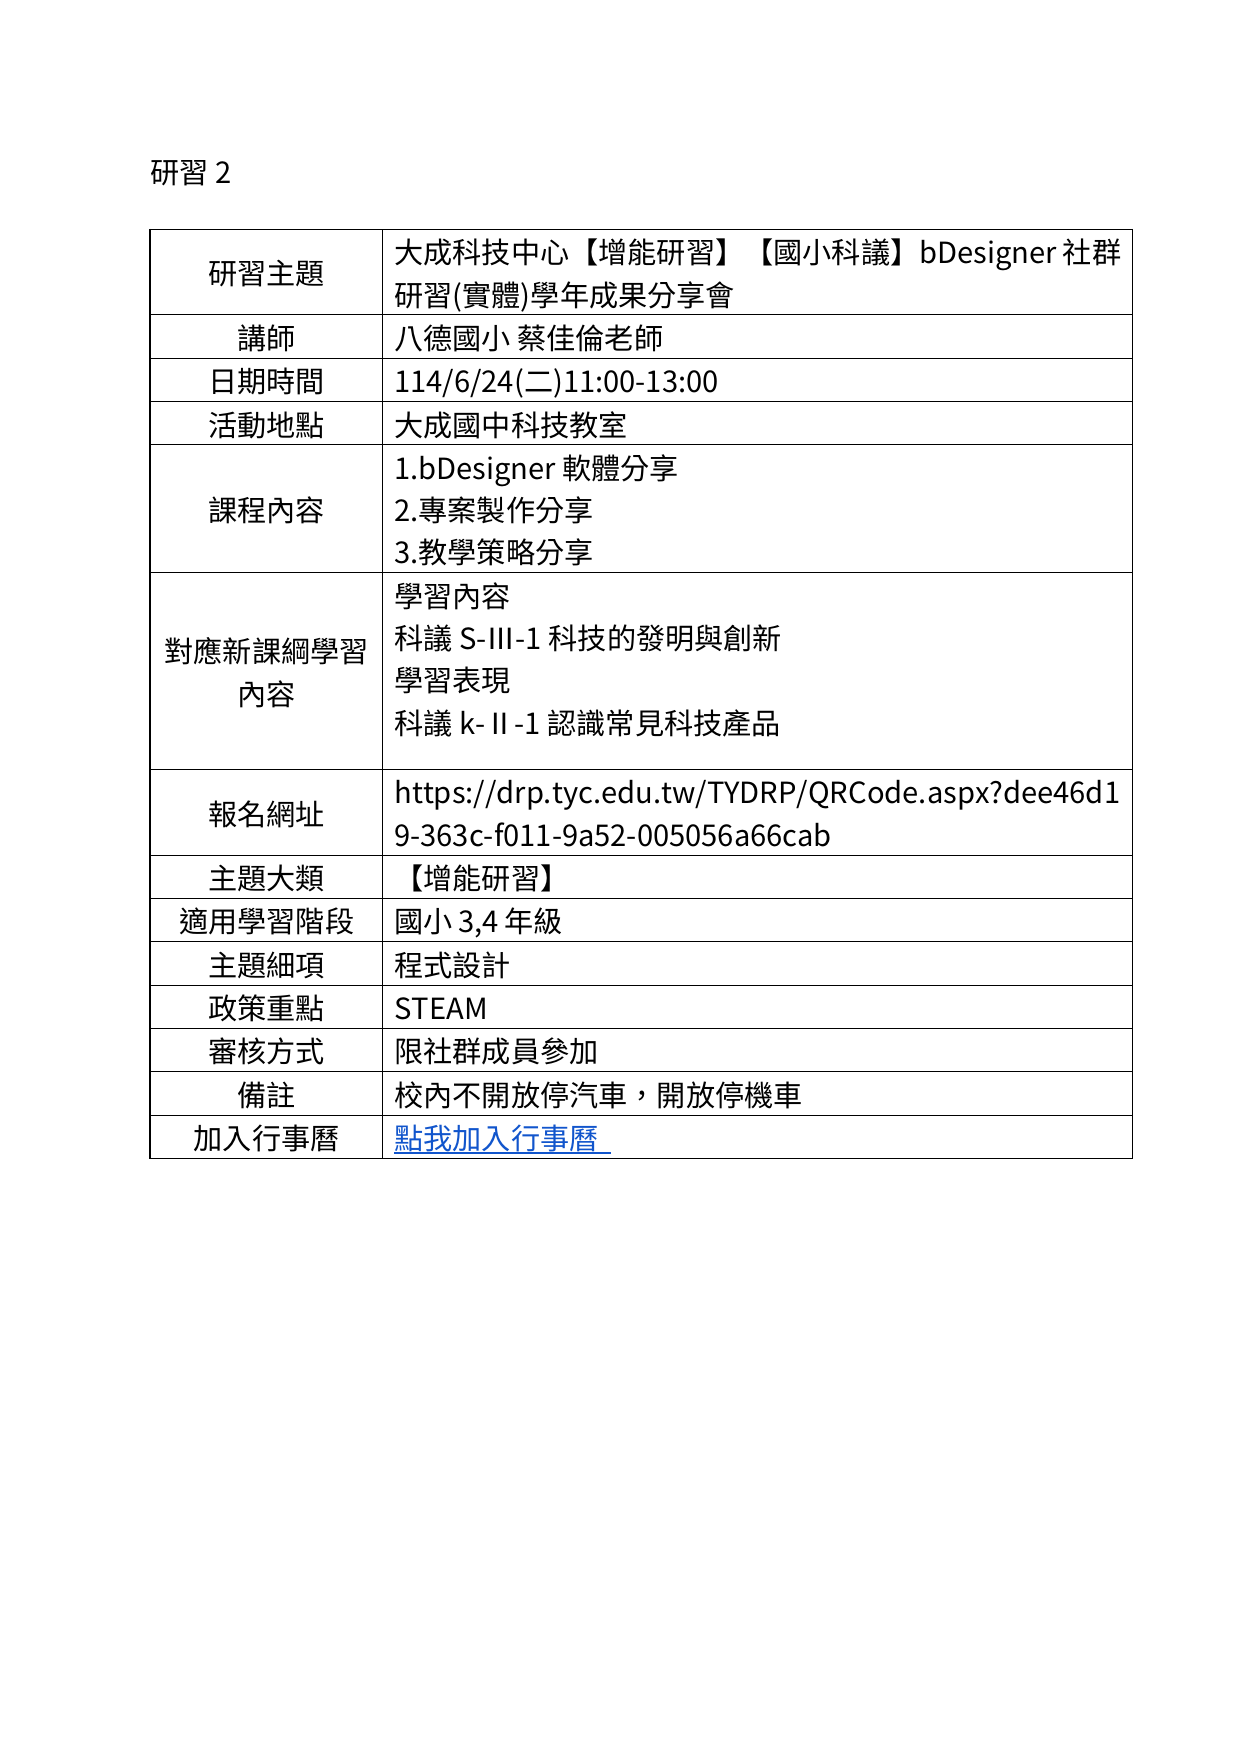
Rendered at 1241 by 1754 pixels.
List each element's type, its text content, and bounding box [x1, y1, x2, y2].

table_cell 主題大類 [151, 856, 382, 898]
table_header 大成科技中心【增能研習】【國小科議】bDesigner社群研習(實體)學年成果分享會 [383, 230, 1132, 314]
table_cell 適用學習階段 [151, 899, 382, 941]
table_cell 校內不開放停汽車，開放停機車 [383, 1072, 1132, 1114]
text 研習 2 [150, 150, 1090, 192]
table_cell 加入行事曆 [151, 1116, 382, 1158]
table_cell 活動地點 [151, 402, 382, 444]
table_cell 學習內容 科議 S-Ⅲ-1 科技的發明與創新 學習表現 科議 k-Ⅱ-1 認識常見科技產品 [383, 573, 1132, 769]
table_header 研習主題 [151, 230, 382, 314]
table_cell 課程內容 [151, 445, 382, 572]
table_cell 主題細項 [151, 942, 382, 984]
table_cell 講師 [151, 315, 382, 358]
table_cell 備註 [151, 1072, 382, 1114]
table_cell 114/6/24(二)11:00-13:00 [383, 359, 1132, 401]
table_cell 國小3,4年級 [383, 899, 1132, 941]
table_cell 審核方式 [151, 1029, 382, 1071]
table_cell 1.bDesigner軟體分享 2.專案製作分享 3.教學策略分享 [383, 445, 1132, 572]
table_cell STEAM [383, 986, 1132, 1028]
table_cell 限社群成員參加 [383, 1029, 1132, 1071]
table_cell 大成國中科技教室 [383, 402, 1132, 444]
table_cell 政策重點 [151, 986, 382, 1028]
table_cell 八德國小 蔡佳倫老師 [383, 315, 1132, 358]
table_cell 日期時間 [151, 359, 382, 401]
table_cell 點我加入行事曆 [383, 1116, 1132, 1158]
table_cell 對應新課綱學習內容 [151, 573, 382, 769]
table_cell 【增能研習】 [383, 856, 1132, 898]
table_cell 報名網址 [151, 770, 382, 854]
table_cell https://drp.tyc.edu.tw/TYDRP/QRCode.aspx?dee46d19-363c-f011-9a52-005056a66cab [383, 770, 1132, 854]
table_cell 程式設計 [383, 942, 1132, 984]
